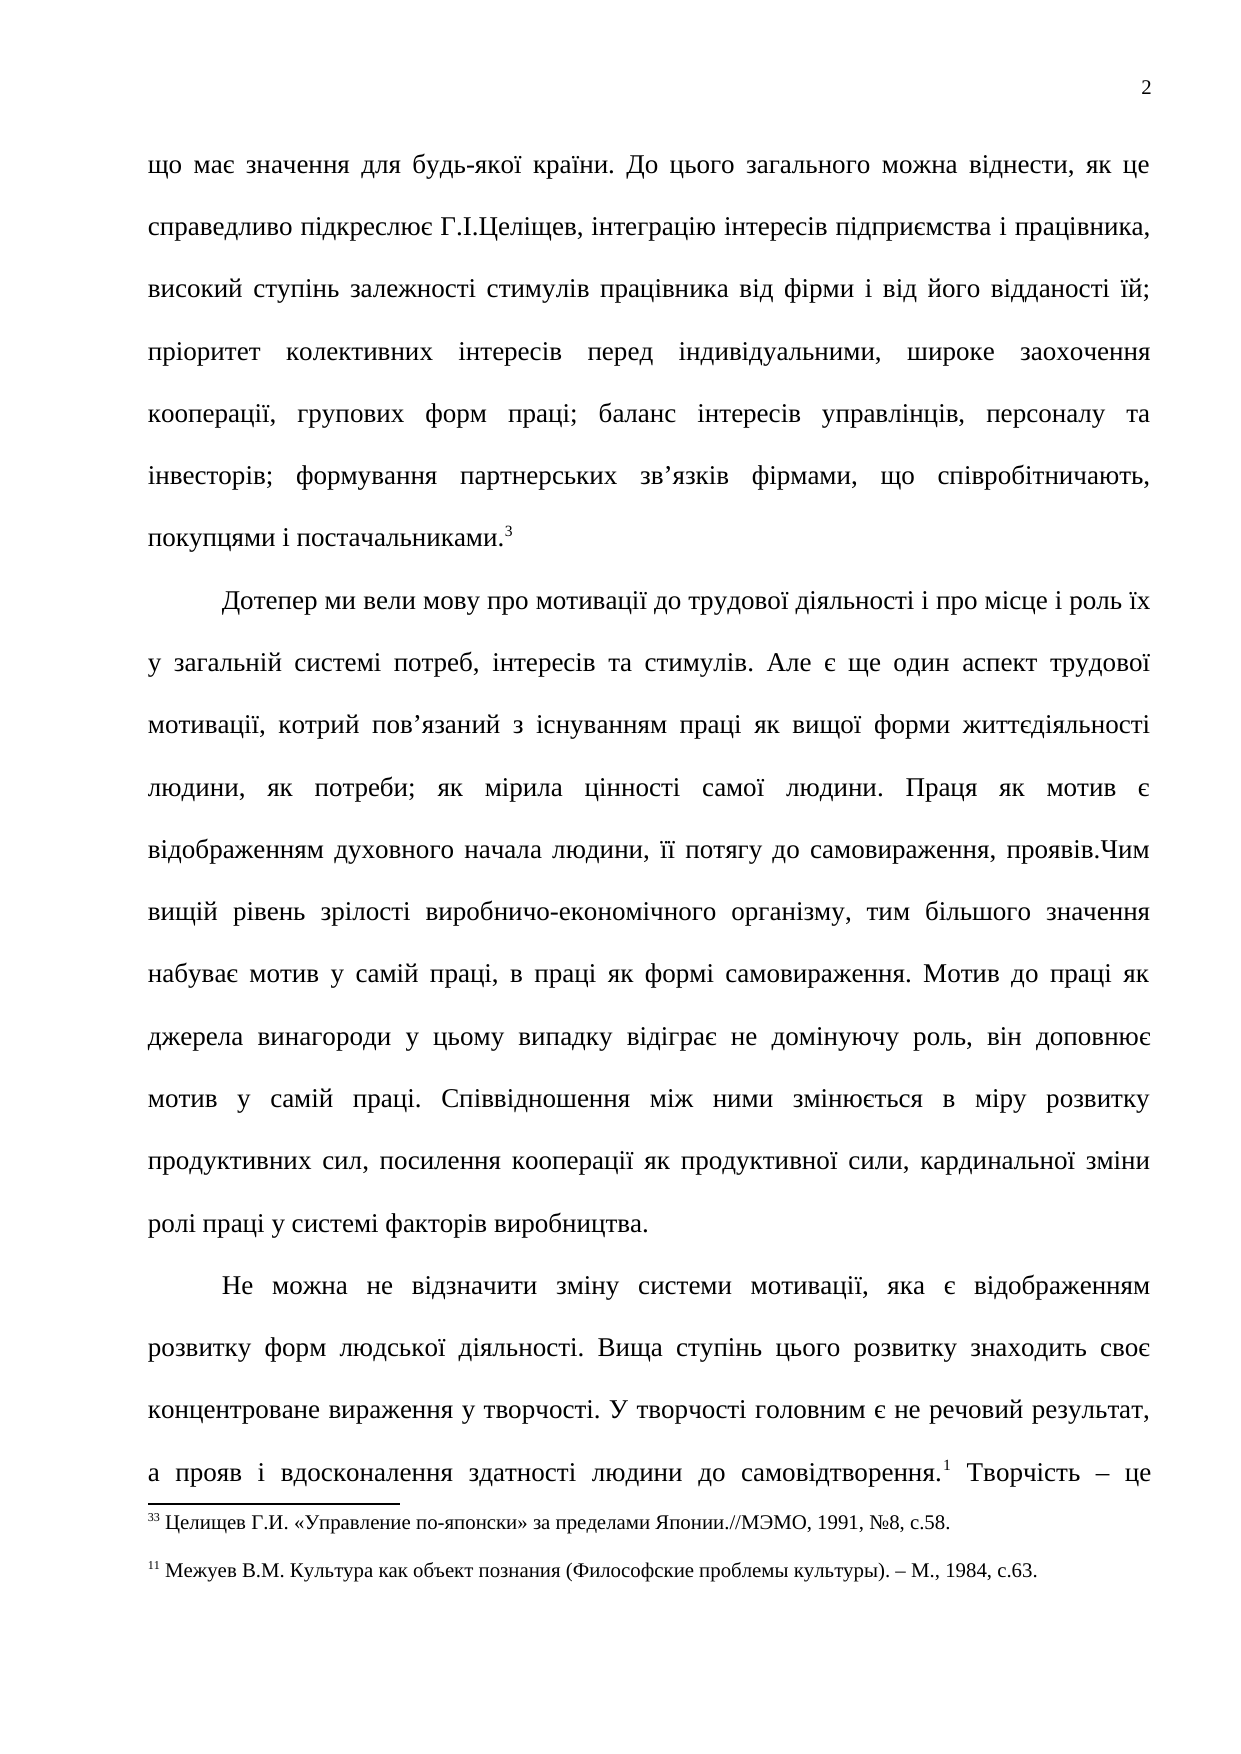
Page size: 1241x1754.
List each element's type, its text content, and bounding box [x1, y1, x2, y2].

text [148, 148, 1152, 553]
text Дотепер ми вели мову про мотивації до трудової діяльності і про місце і роль їх у загальній системі потреб, інтересів та стимулів. Але є ще один аспект трудової мотивації, котрий пов’язаний з існуванням праці як вищої форми життєдіяльності людини, як потреби; як мірила цінності самої людини. Праця як мотив є відображенням духовного начала людини, її потягу до самовираження, проявів.Чим вищій рівень зрілості виробничо-економічного організму, тим більшого значення набуває мотив у самій праці, в праці як формі самовираження. Мотив до праці як джерела винагороди у цьому випадку відіграє не домінуючу роль, він доповнює мотив у самій праці. Співвідношення між ними змінюється в міру розвитку продуктивних сил, посилення кооперації як продуктивної сили, кардинальної зміни ролі праці у системі факторів виробництва. [148, 584, 1152, 1238]
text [148, 1269, 1152, 1487]
